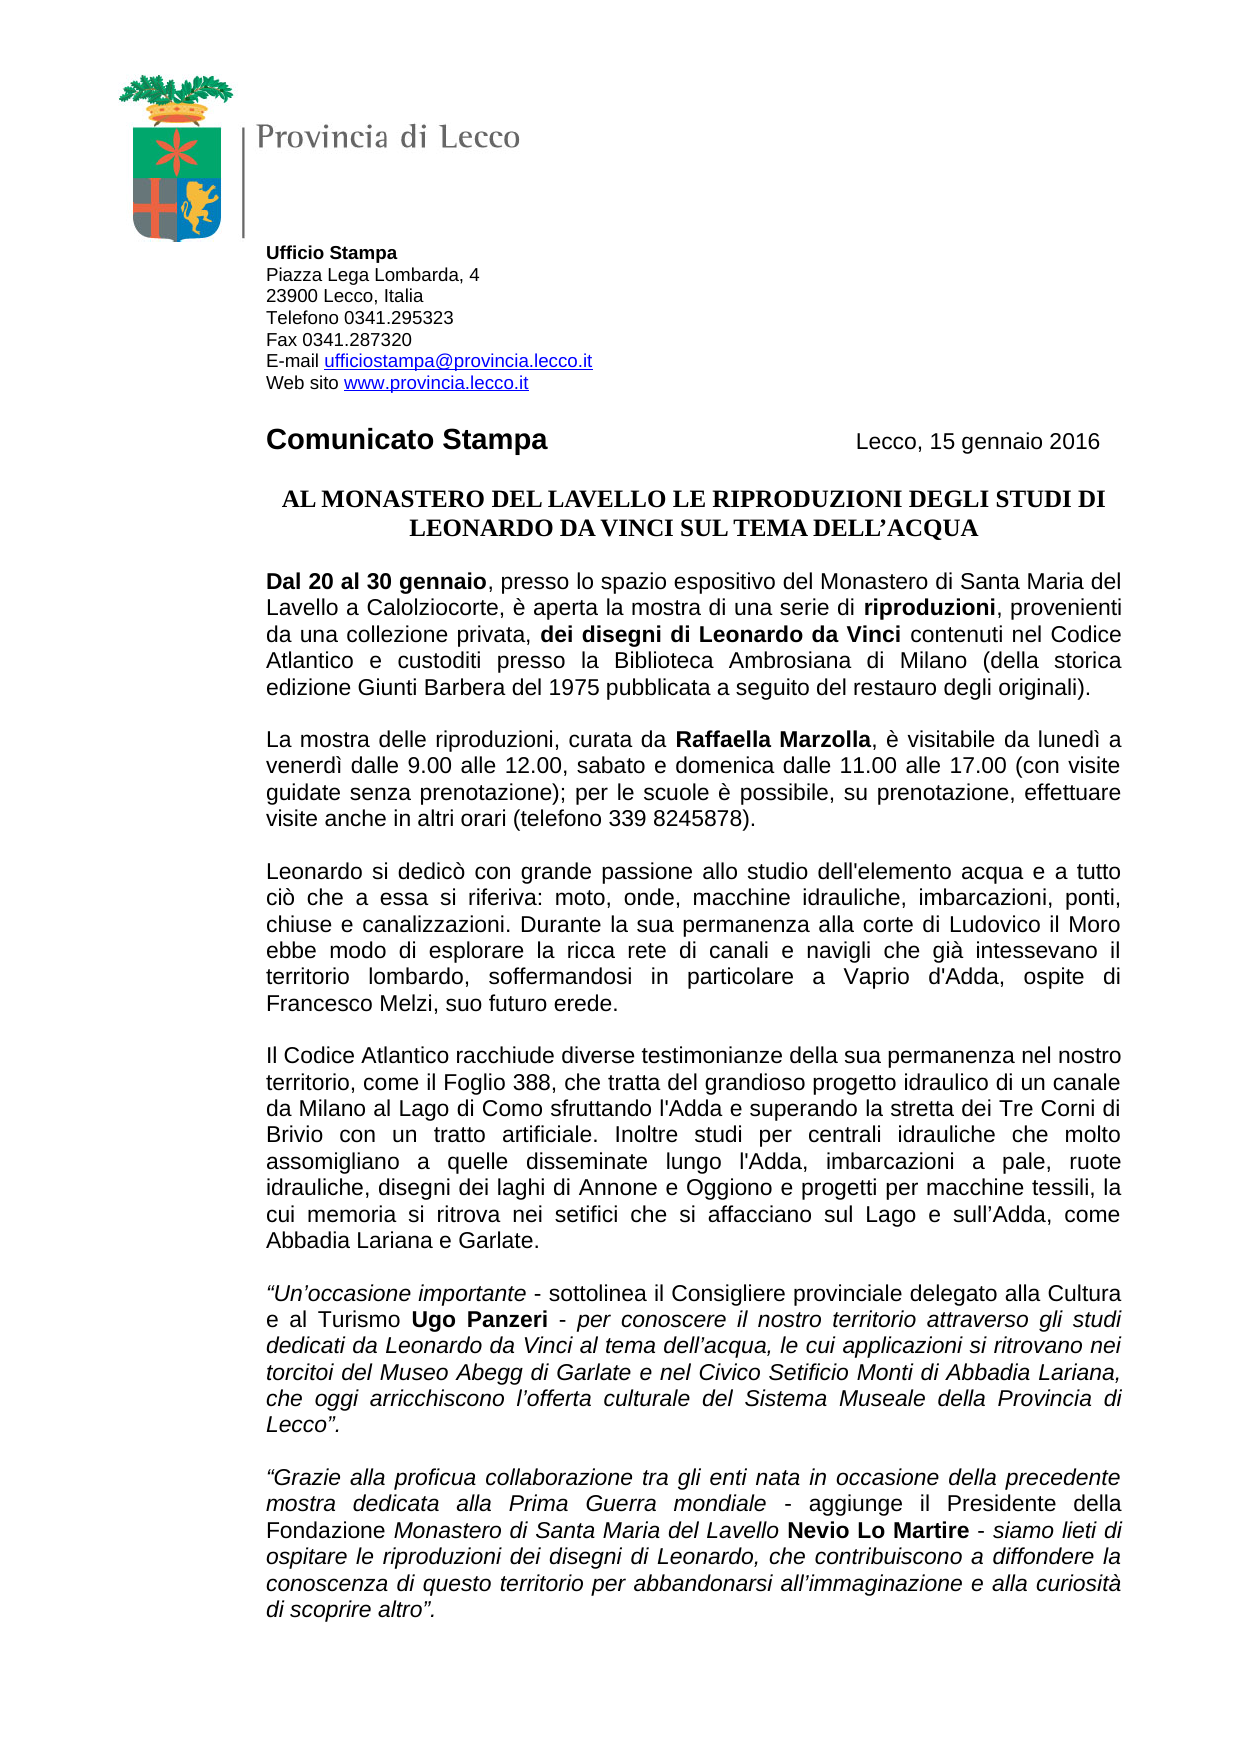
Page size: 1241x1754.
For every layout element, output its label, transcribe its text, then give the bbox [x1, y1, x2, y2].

text “Grazie alla proficua collaborazione tra gli enti nata in occasione della precedente mostra dedicata alla Prima Guerra mondiale - aggiunge il Presidente della Fondazione Monastero di Santa Maria del Lavello Nevio Lo Martire - siamo lieti di ospitare le riproduzioni dei disegni di Leonardo, che contribuiscono a diffondere la conoscenza di questo territorio per abbandonarsi all’immaginazione e alla curiosità di scoprire altro”. [266, 1464, 1122, 1622]
text Piazza Lega Lombarda, 4 [118, 264, 1122, 285]
text E-mail [118, 350, 1122, 372]
text Fax 0341.287320 [118, 328, 1122, 350]
text La mostra delle riproduzioni, curata da Raffaella Marzolla, è visitabile da lunedì a venerdì dalle 9.00 alle 12.00, sabato e domenica dalle 11.00 alle 17.00 (con visite guidate senza prenotazione); per le scuole è possibile, su prenotazione, effettuare visite anche in altri orari (telefono 339 8245878). [266, 726, 1122, 832]
title AL MONASTERO DEL LAVELLO LE RIPRODUZIONI DEGLI STUDI DI LEONARDO DA VINCI SUL TEMA DELL’ACQUA [266, 484, 1122, 542]
text Dal 20 al 30 gennaio, presso lo spazio espositivo del Monastero di Santa Maria del Lavello a Calolziocorte, è aperta la mostra di una serie di riproduzioni, provenienti da una collezione privata, dei disegni di Leonardo da Vinci contenuti nel Codice Atlantico e custoditi presso la Biblioteca Ambrosiana di Milano (della storica edizione Giunti Barbera del 1975 pubblicata a seguito del restauro degli originali). [266, 568, 1122, 700]
text Ufficio Stampa [118, 242, 1122, 264]
text Leonardo si dedicò con grande passione allo studio dell'elemento acqua e a tutto ciò che a essa si riferiva: moto, onde, macchine idrauliche, imbarcazioni, ponti, chiuse e canalizzazioni. Durante la sua permanenza alla corte di Ludovico il Moro ebbe modo di esplorare la ricca rete di canali e navigli che già intessevano il territorio lombardo, soffermandosi in particolare a Vaprio d'Adda, ospite di Francesco Melzi, suo futuro erede. [266, 858, 1122, 1016]
picture [118, 74, 520, 242]
text Telefono 0341.295323 [118, 307, 1122, 328]
text “Un’occasione importante - sottolinea il Consigliere provinciale delegato alla Cultura e al Turismo Ugo Panzeri - per conoscere il nostro territorio attraverso gli studi dedicati da Leonardo da Vinci al tema dell’acqua, le cui applicazioni si ritrovano nei torcitoi del Museo Abegg di Garlate e nel Civico Setificio Monti di Abbadia Lariana, che oggi arricchiscono l’offerta culturale del Sistema Museale della Provincia di Lecco”. [266, 1279, 1122, 1438]
text Web sito www.provincia.lecco.it [118, 372, 1122, 393]
text 23900 Lecco, Italia [118, 285, 1122, 307]
picture [182, 182, 218, 235]
text Il Codice Atlantico racchiude diverse testimonianze della sua permanenza nel nostro territorio, come il Foglio 388, che tratta del grandioso progetto idraulico di un canale da Milano al Lago di Como sfruttando l'Adda e superando la stretta dei Tre Corni di Brivio con un tratto artificiale. Inoltre studi per centrali idrauliche che molto assomigliano a quelle disseminate lungo l'Adda, imbarcazioni a pale, ruote idrauliche, disegni dei laghi di Annone e Oggiono e progetti per macchine tessili, la cui memoria si ritrova nei setifici che si affacciano sul Lago e sull’Adda, come Abbadia Lariana e Garlate. [266, 1042, 1122, 1253]
text Comunicato Stampa Lecco, 15 gennaio 2016 [118, 422, 1122, 455]
